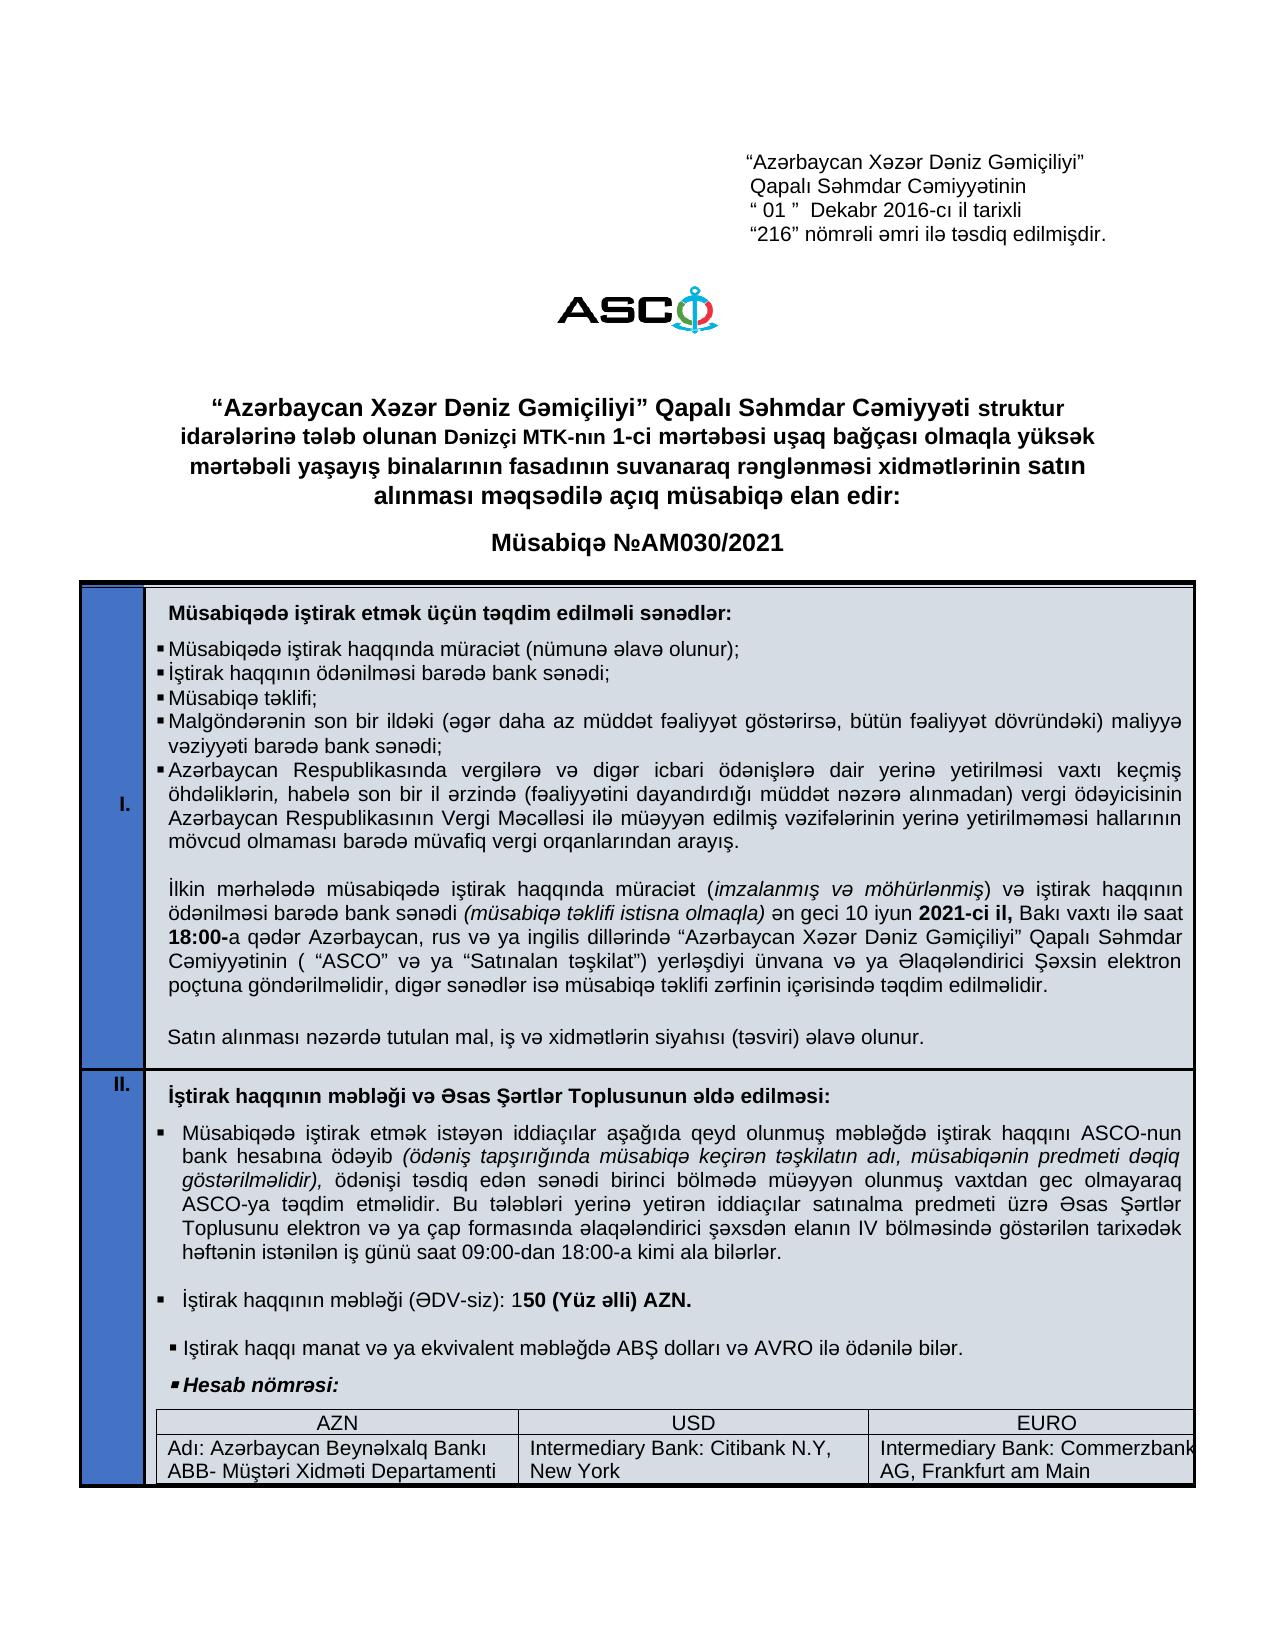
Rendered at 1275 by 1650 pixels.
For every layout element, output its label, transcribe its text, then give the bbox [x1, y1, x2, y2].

table_header Müsabiqədə iştirak etmək üçün təqdim edilməli sənədlər: Müsabiqədə iştirak haqqında müraciət (nümunə əlavə olunur); İştirak haqqının ödənilməsi barədə bank sənədi; Müsabiqə təklifi; Malgöndərənin son bir ildəki (əgər daha az müddət fəaliyyət göstərirsə, bütün fəaliyyət dövründəki) maliyyə vəziyyəti barədə bank sənədi; Azərbaycan Respublikasında vergilərə və digər icbari ödənişlərə dair yerinə yetirilməsi vaxtı keçmiş öhdəliklərin, habelə son bir il ərzində (fəaliyyətini dayandırdığı müddət nəzərə alınmadan) vergi ödəyicisinin Azərbaycan Respublikasının Vergi Məcəlləsi ilə müəyyən edilmiş vəzifələrinin yerinə yetirilməməsi hallarının mövcud olmaması barədə müvafiq vergi orqanlarından arayış. İlkin mərhələdə müsabiqədə iştirak haqqında müraciət (imzalanmış və möhürlənmiş) və iştirak haqqının ödənilməsi barədə bank sənədi (müsabiqə təklifi istisna olmaqla) ən geci 10 iyun 2021-ci il, Bakı vaxtı ilə saat 18:00-a qədər Azərbaycan, rus və ya ingilis dillərində “Azərbaycan Xəzər Dəniz Gəmiçiliyi” Qapalı Səhmdar Cəmiyyətinin ( “ASCO” və ya “Satınalan təşkilat”) yerləşdiyi ünvana və ya Əlaqələndirici Şəxsin elektron poçtuna göndərilməlidir, digər sənədlər isə müsabiqə təklifi zərfinin içərisində təqdim edilməlidir. Satın alınması nəzərdə tutulan mal, iş və xidmətlərin siyahısı (təsviri) əlavə olunur. [146, 588, 1193, 1068]
text “Azərbaycan Xəzər Dəniz Gəmiçiliyi” [66, 150, 1192, 174]
text “ 01 ” Dekabr 2016-cı il tarixli [75, 198, 1192, 222]
table_header [82, 588, 143, 1068]
text “216” nömrəli əmri ilə təsdiq edilmişdir. [666, 222, 1192, 246]
text “Azərbaycan Xəzər Dəniz Gəmiçiliyi” Qapalı Səhmdar Cəmiyyəti struktur idarələrinə tələb olunan Dənizçi MTK-nın 1-ci mərtəbəsi uşaq bağçası olmaqla yüksək mərtəbəli yaşayış binalarının fasadının suvanaraq rənglənməsi xidmətlərinin satın alınması məqsədilə açıq müsabiqə elan edir: [150, 393, 1125, 510]
picture [521, 245, 754, 374]
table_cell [146, 1071, 1193, 1484]
text Müsabiqə №AM030/2021 [150, 528, 1125, 556]
table_cell [82, 1071, 143, 1484]
text Qapalı Səhmdar Cəmiyyətinin [75, 174, 1123, 198]
